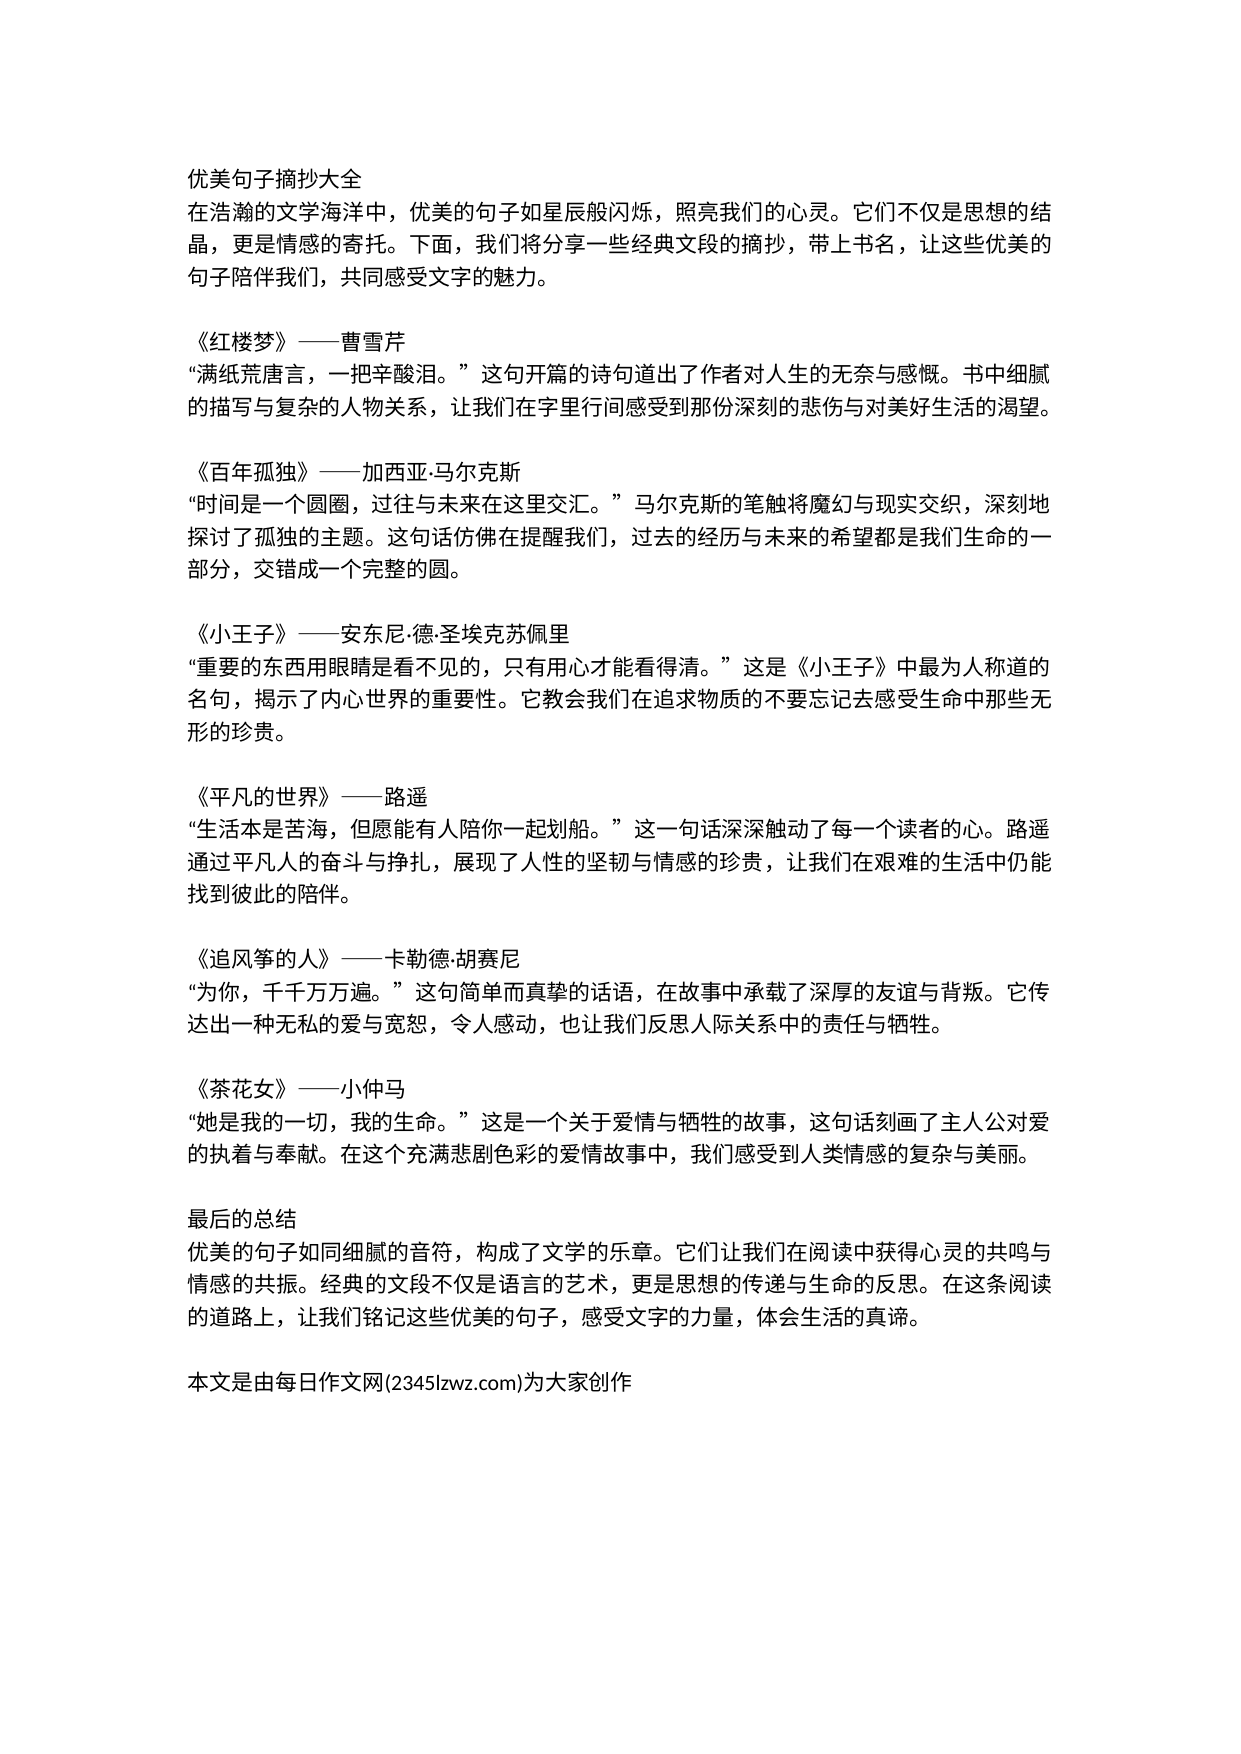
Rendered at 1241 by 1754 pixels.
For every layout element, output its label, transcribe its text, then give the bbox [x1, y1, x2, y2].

text “生活本是苦海，但愿能有人陪你一起划船。”这一句话深深触动了每一个读者的心。路遥通过平凡人的奋斗与挣扎，展现了人性的坚韧与情感的珍贵，让我们在艰难的生活中仍能找到彼此的陪伴。 [187, 812, 1053, 909]
text “她是我的一切，我的生命。”这是一个关于爱情与牺牲的故事，这句话刻画了主人公对爱的执着与奉献。在这个充满悲剧色彩的爱情故事中，我们感受到人类情感的复杂与美丽。 [187, 1104, 1053, 1169]
text “重要的东西用眼睛是看不见的，只有用心才能看得清。”这是《小王子》中最为人称道的名句，揭示了内心世界的重要性。它教会我们在追求物质的不要忘记去感受生命中那些无形的珍贵。 [187, 649, 1053, 747]
text 《百年孤独》——加西亚·马尔克斯 [187, 454, 1053, 487]
text 《红楼梦》——曹雪芹 [187, 324, 1053, 357]
text 《茶花女》——小仲马 [187, 1072, 1053, 1104]
text 《追风筝的人》——卡勒德·胡赛尼 [187, 942, 1053, 974]
text 优美的句子如同细腻的音符，构成了文学的乐章。它们让我们在阅读中获得心灵的共鸣与情感的共振。经典的文段不仅是语言的艺术，更是思想的传递与生命的反思。在这条阅读的道路上，让我们铭记这些优美的句子，感受文字的力量，体会生活的真谛。 [187, 1234, 1053, 1332]
text 本文是由每日作文网(2345lzwz.com)为大家创作 [187, 1364, 1053, 1397]
text 最后的总结 [187, 1202, 1053, 1234]
text “时间是一个圆圈，过往与未来在这里交汇。”马尔克斯的笔触将魔幻与现实交织，深刻地探讨了孤独的主题。这句话仿佛在提醒我们，过去的经历与未来的希望都是我们生命的一部分，交错成一个完整的圆。 [187, 487, 1053, 584]
text “满纸荒唐言，一把辛酸泪。”这句开篇的诗句道出了作者对人生的无奈与感慨。书中细腻的描写与复杂的人物关系，让我们在字里行间感受到那份深刻的悲伤与对美好生活的渴望。 [187, 357, 1053, 422]
text 优美句子摘抄大全 [187, 162, 1053, 194]
text 《小王子》——安东尼·德·圣埃克苏佩里 [187, 617, 1053, 649]
text 《平凡的世界》——路遥 [187, 779, 1053, 812]
text 在浩瀚的文学海洋中，优美的句子如星辰般闪烁，照亮我们的心灵。它们不仅是思想的结晶，更是情感的寄托。下面，我们将分享一些经典文段的摘抄，带上书名，让这些优美的句子陪伴我们，共同感受文字的魅力。 [187, 194, 1053, 292]
text “为你，千千万万遍。”这句简单而真挚的话语，在故事中承载了深厚的友谊与背叛。它传达出一种无私的爱与宽恕，令人感动，也让我们反思人际关系中的责任与牺牲。 [187, 974, 1053, 1039]
